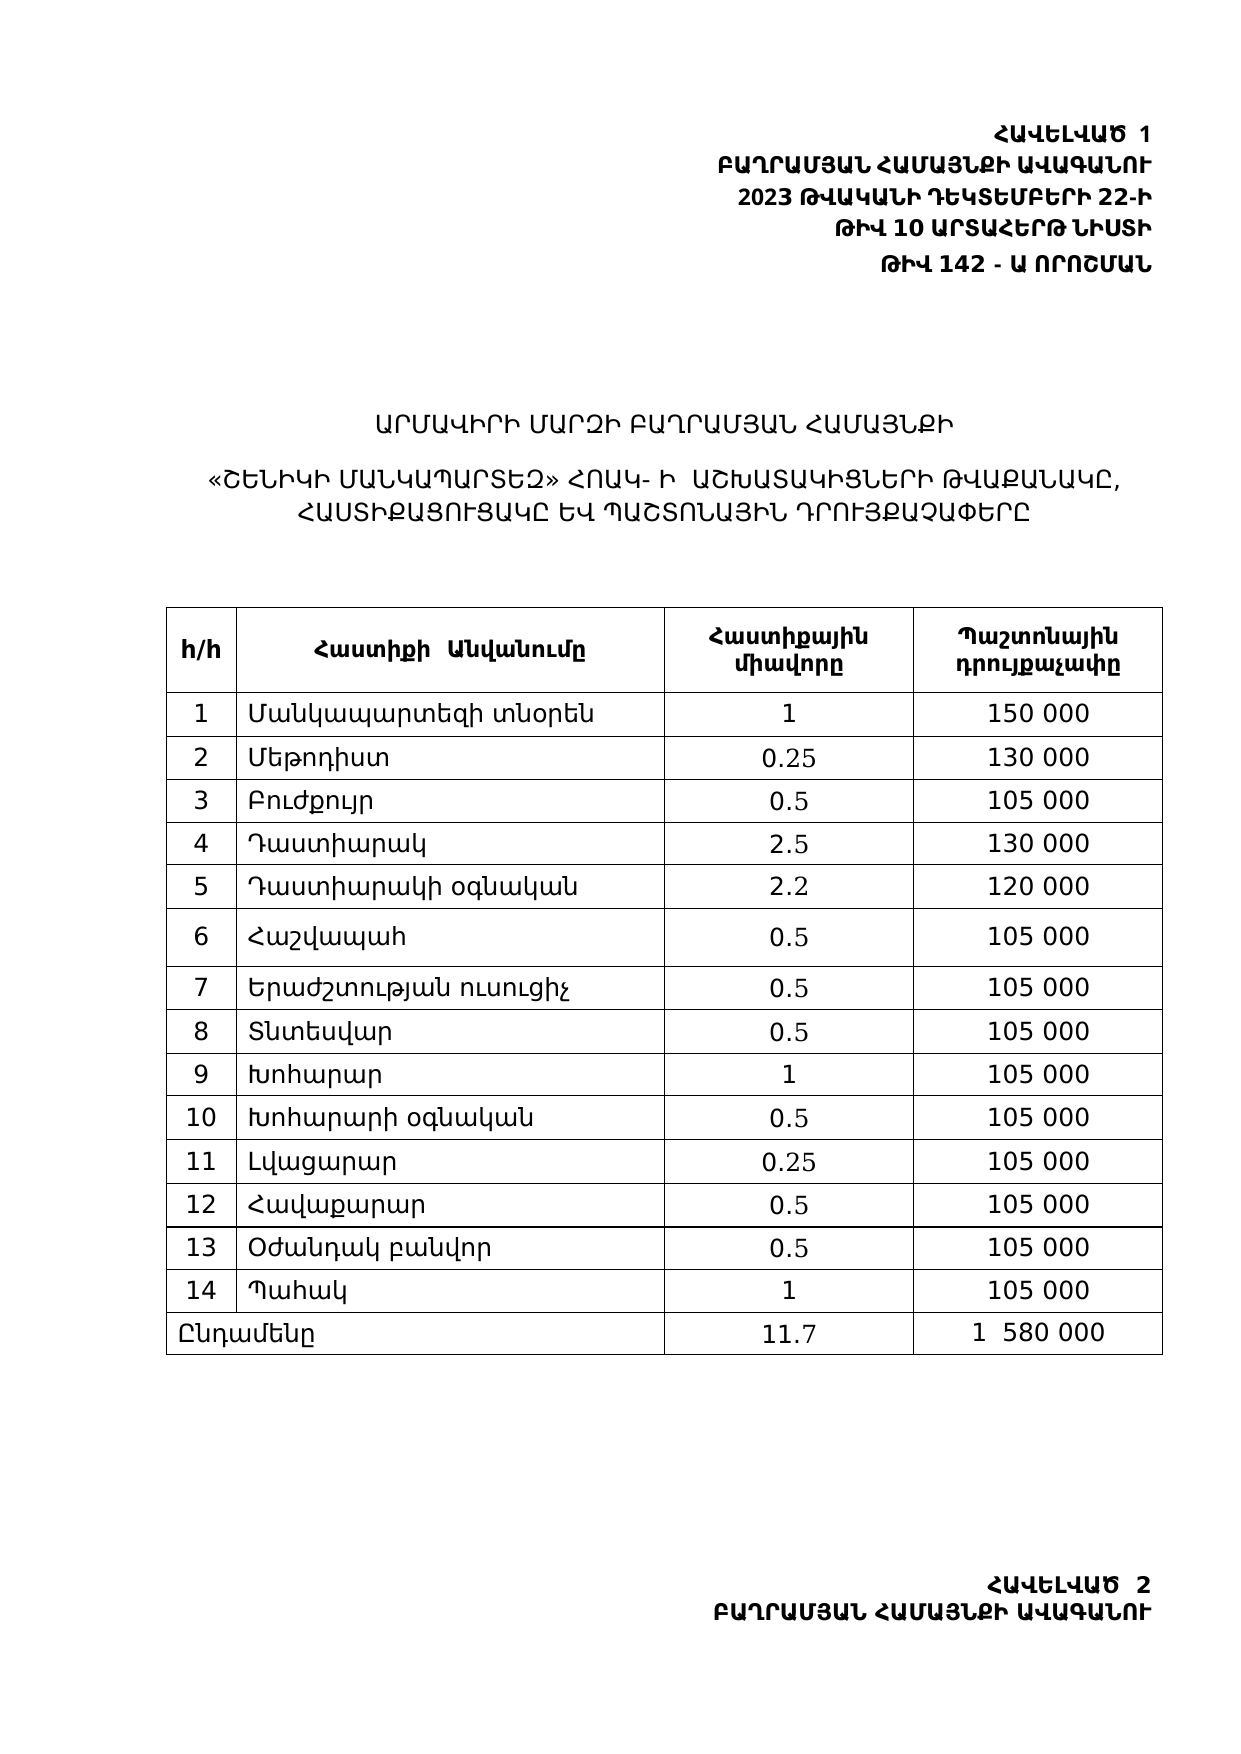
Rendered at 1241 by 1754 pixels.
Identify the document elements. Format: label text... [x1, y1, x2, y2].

table_cell 105 000 [914, 780, 1162, 822]
table_header Հաստիքի Անվանումը [237, 608, 664, 692]
table_cell 105 000 [914, 1010, 1162, 1053]
table_cell 0․5 [665, 909, 913, 966]
text ԱՐՄԱՎԻՐԻ ՄԱՐԶԻ ԲԱՂՐԱՄՅԱՆ ՀԱՄԱՅՆՔԻ [177, 411, 1152, 440]
table_cell 1 580 000 [914, 1313, 1162, 1354]
table_cell 9 [167, 1054, 236, 1095]
table_cell 3 [167, 780, 236, 822]
table_cell 105 000 [914, 1270, 1162, 1312]
table_cell 13 [167, 1228, 236, 1269]
table_cell 1 [665, 1270, 913, 1312]
table_cell 6 [167, 909, 236, 966]
table_cell Տնտեսվար [237, 1010, 664, 1053]
table_cell 130 000 [914, 737, 1162, 779]
table_cell Դաստիարակ [237, 823, 664, 864]
table_cell Դաստիարակի օգնական [237, 865, 664, 907]
table_cell Խոհարարի օգնական [237, 1096, 664, 1139]
text ԲԱՂՐԱՄՅԱՆ ՀԱՄԱՅՆՔԻ ԱՎԱԳԱՆՈՒ [177, 149, 1152, 181]
table_cell 0․5 [665, 1228, 913, 1269]
table_cell 0․5 [665, 780, 913, 822]
table_cell Օժանդակ բանվոր [237, 1228, 664, 1269]
table_cell Ընդամենը [167, 1313, 664, 1354]
table_cell 0․5 [665, 1096, 913, 1139]
table_header հ/հ [167, 608, 236, 692]
text ԹԻՎ 10 ԱՐՏԱՀԵՐԹ ՆԻՍՏԻ [177, 212, 1152, 243]
table_cell 120 000 [914, 865, 1162, 907]
table_header Պաշտոնային դրույքաչափը [914, 608, 1162, 692]
table_cell 4 [167, 823, 236, 864]
table_cell Հաշվապահ [237, 909, 664, 966]
table_cell 14 [167, 1270, 236, 1312]
table_cell 105 000 [914, 1054, 1162, 1095]
table_cell 1 [665, 693, 913, 736]
table_cell 0․25 [665, 737, 913, 779]
text ՀԱՎԵԼՎԱԾ 2 [177, 1573, 1152, 1599]
table_cell Լվացարար [237, 1140, 664, 1183]
table_cell Երաժշտության ուսուցիչ [237, 967, 664, 1009]
table_cell 12 [167, 1184, 236, 1226]
table_cell 8 [167, 1010, 236, 1053]
table_cell 0․5 [665, 967, 913, 1009]
table_cell Խոհարար [237, 1054, 664, 1095]
table_cell 105 000 [914, 967, 1162, 1009]
table_cell 2․5 [665, 823, 913, 864]
table_cell Բուժքույր [237, 780, 664, 822]
table_cell 1 [665, 1054, 913, 1095]
table_cell 0․5 [665, 1010, 913, 1053]
table_cell 105 000 [914, 1184, 1162, 1226]
table_cell 105 000 [914, 1096, 1162, 1139]
text ԹԻՎ 142 - Ա ՈՐՈՇՄԱՆ [177, 248, 1152, 279]
text ՀԱՎԵԼՎԱԾ 1 [177, 118, 1152, 149]
table_cell 105 000 [914, 1140, 1162, 1183]
table_cell Պահակ [237, 1270, 664, 1312]
text 2023 ԹՎԱԿԱՆԻ ԴԵԿՏԵՄԲԵՐԻ 22-Ի [177, 181, 1152, 212]
table_cell 1 [167, 693, 236, 736]
table_cell 11 [167, 1140, 236, 1183]
table_cell Հավաքարար [237, 1184, 664, 1226]
table_cell 2 [167, 737, 236, 779]
table_header Հաստիքային միավորը [665, 608, 913, 692]
table_cell 0․5 [665, 1184, 913, 1226]
table_cell 7 [167, 967, 236, 1009]
table_cell 105 000 [914, 1228, 1162, 1269]
table_cell Մանկապարտեզի տնօրեն [237, 693, 664, 736]
table_cell 130 000 [914, 823, 1162, 864]
text ԲԱՂՐԱՄՅԱՆ ՀԱՄԱՅՆՔԻ ԱՎԱԳԱՆՈՒ [177, 1599, 1152, 1626]
table_cell 150 000 [914, 693, 1162, 736]
table_cell 2․2 [665, 865, 913, 907]
table_cell 11․7 [665, 1313, 913, 1354]
text «ՇԵՆԻԿԻ ՄԱՆԿԱՊԱՐՏԵԶ» ՀՈԱԿ- Ի ԱՇԽԱՏԱԿԻՑՆԵՐԻ ԹՎԱՔԱՆԱԿԸ, ՀԱՍՏԻՔԱՑՈՒՑԱԿԸ ԵՎ ՊԱՇՏՈՆԱՅԻՆ ԴՐՈՒՅՔԱՉԱՓԵՐԸ [177, 465, 1152, 528]
table_cell 10 [167, 1096, 236, 1139]
table_cell 5 [167, 865, 236, 907]
table_cell 105 000 [914, 909, 1162, 966]
table_cell Մեթոդիստ [237, 737, 664, 779]
table_cell 0․25 [665, 1140, 913, 1183]
